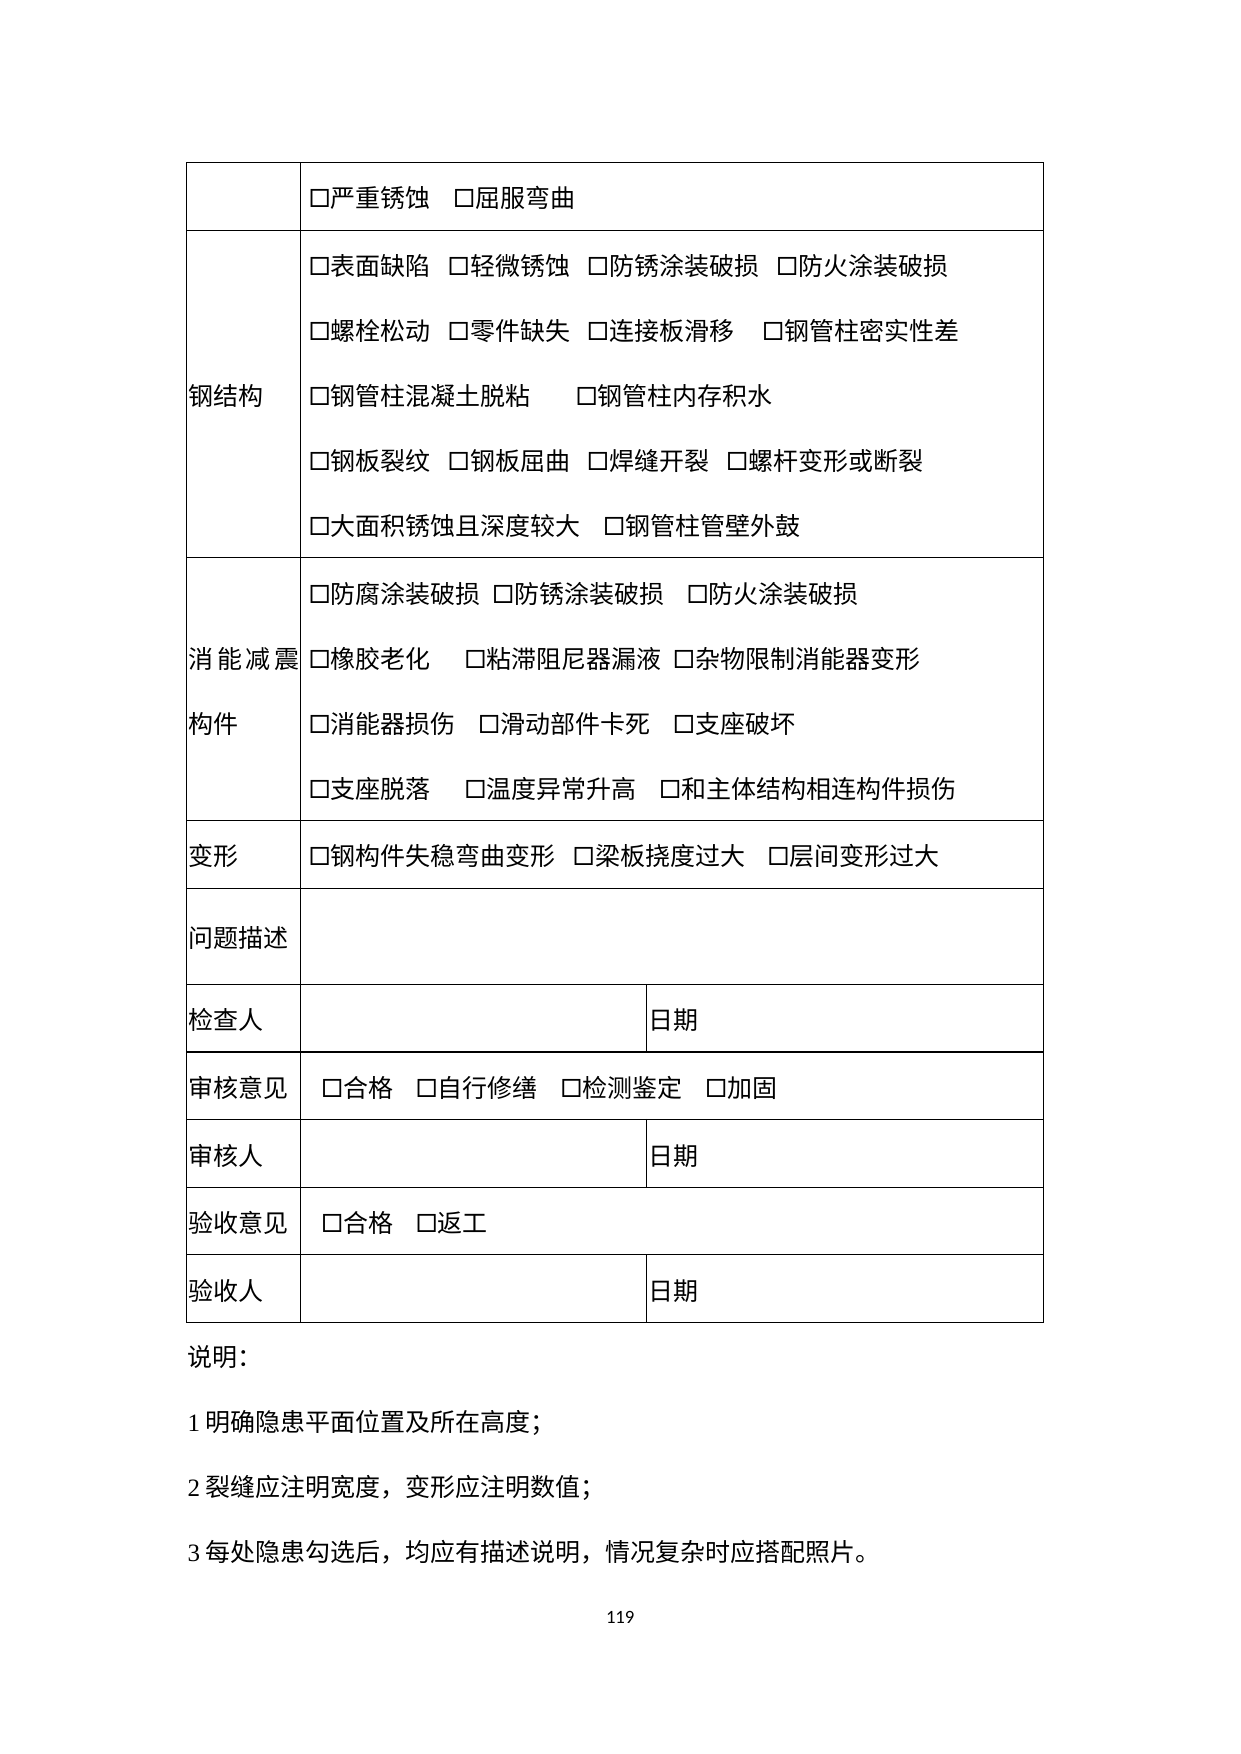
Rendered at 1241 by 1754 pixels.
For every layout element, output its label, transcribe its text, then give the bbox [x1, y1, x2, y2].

table_cell [301, 1255, 646, 1322]
text 2裂缝应注明宽度，变形应注明数值； [187, 1453, 1053, 1518]
table_cell 验收意见 [187, 1188, 300, 1254]
text 说明： [187, 1323, 1053, 1388]
table_cell 露筋 轻微锈蚀 严重锈蚀 屈服弯曲 [301, 163, 1043, 229]
table_cell 合格 自行修缮 检测鉴定 加固 [301, 1053, 1043, 1119]
table_cell 合格 返工 [301, 1188, 1043, 1254]
text 1明确隐患平面位置及所在高度； [187, 1388, 1053, 1453]
table_cell 表面缺陷 轻微锈蚀 防锈涂装破损 防火涂装破损 螺栓松动 零件缺失 连接板滑移 钢管柱密实性差 钢管柱混凝土脱粘 钢管柱内存积水 钢板裂纹 钢板屈曲 焊缝开裂 螺杆变形或断裂 大面积锈蚀且深度较大 钢管柱管壁外鼓 [301, 231, 1043, 557]
table_cell 日期 [647, 1255, 1043, 1322]
text 3每处隐患勾选后，均应有描述说明，情况复杂时应搭配照片。 [187, 1518, 1053, 1583]
table_cell 日期 [647, 985, 1043, 1051]
table_cell [301, 985, 646, 1051]
table_cell 变形 [187, 821, 300, 887]
table_cell 检查人 [187, 985, 300, 1051]
table_cell 问题描述 [187, 889, 300, 984]
table_cell 防腐涂装破损 防锈涂装破损 防火涂装破损 橡胶老化 粘滞阻尼器漏液 杂物限制消能器变形 消能器损伤 滑动部件卡死 支座破坏 支座脱落 温度异常升高 和主体结构相连构件损伤 [301, 558, 1043, 820]
table_cell 审核意见 [187, 1053, 300, 1119]
table_cell 日期 [647, 1120, 1043, 1187]
table_cell 审核人 [187, 1120, 300, 1187]
table_cell 消能减震构件 [187, 558, 300, 820]
table_cell 钢筋 [187, 163, 300, 229]
table_cell [301, 1120, 646, 1187]
table_cell [301, 889, 1043, 984]
table_cell 验收人 [187, 1255, 300, 1322]
table_cell 钢结构 [187, 231, 300, 557]
table_cell 钢构件失稳弯曲变形 梁板挠度过大 层间变形过大 [301, 821, 1043, 887]
